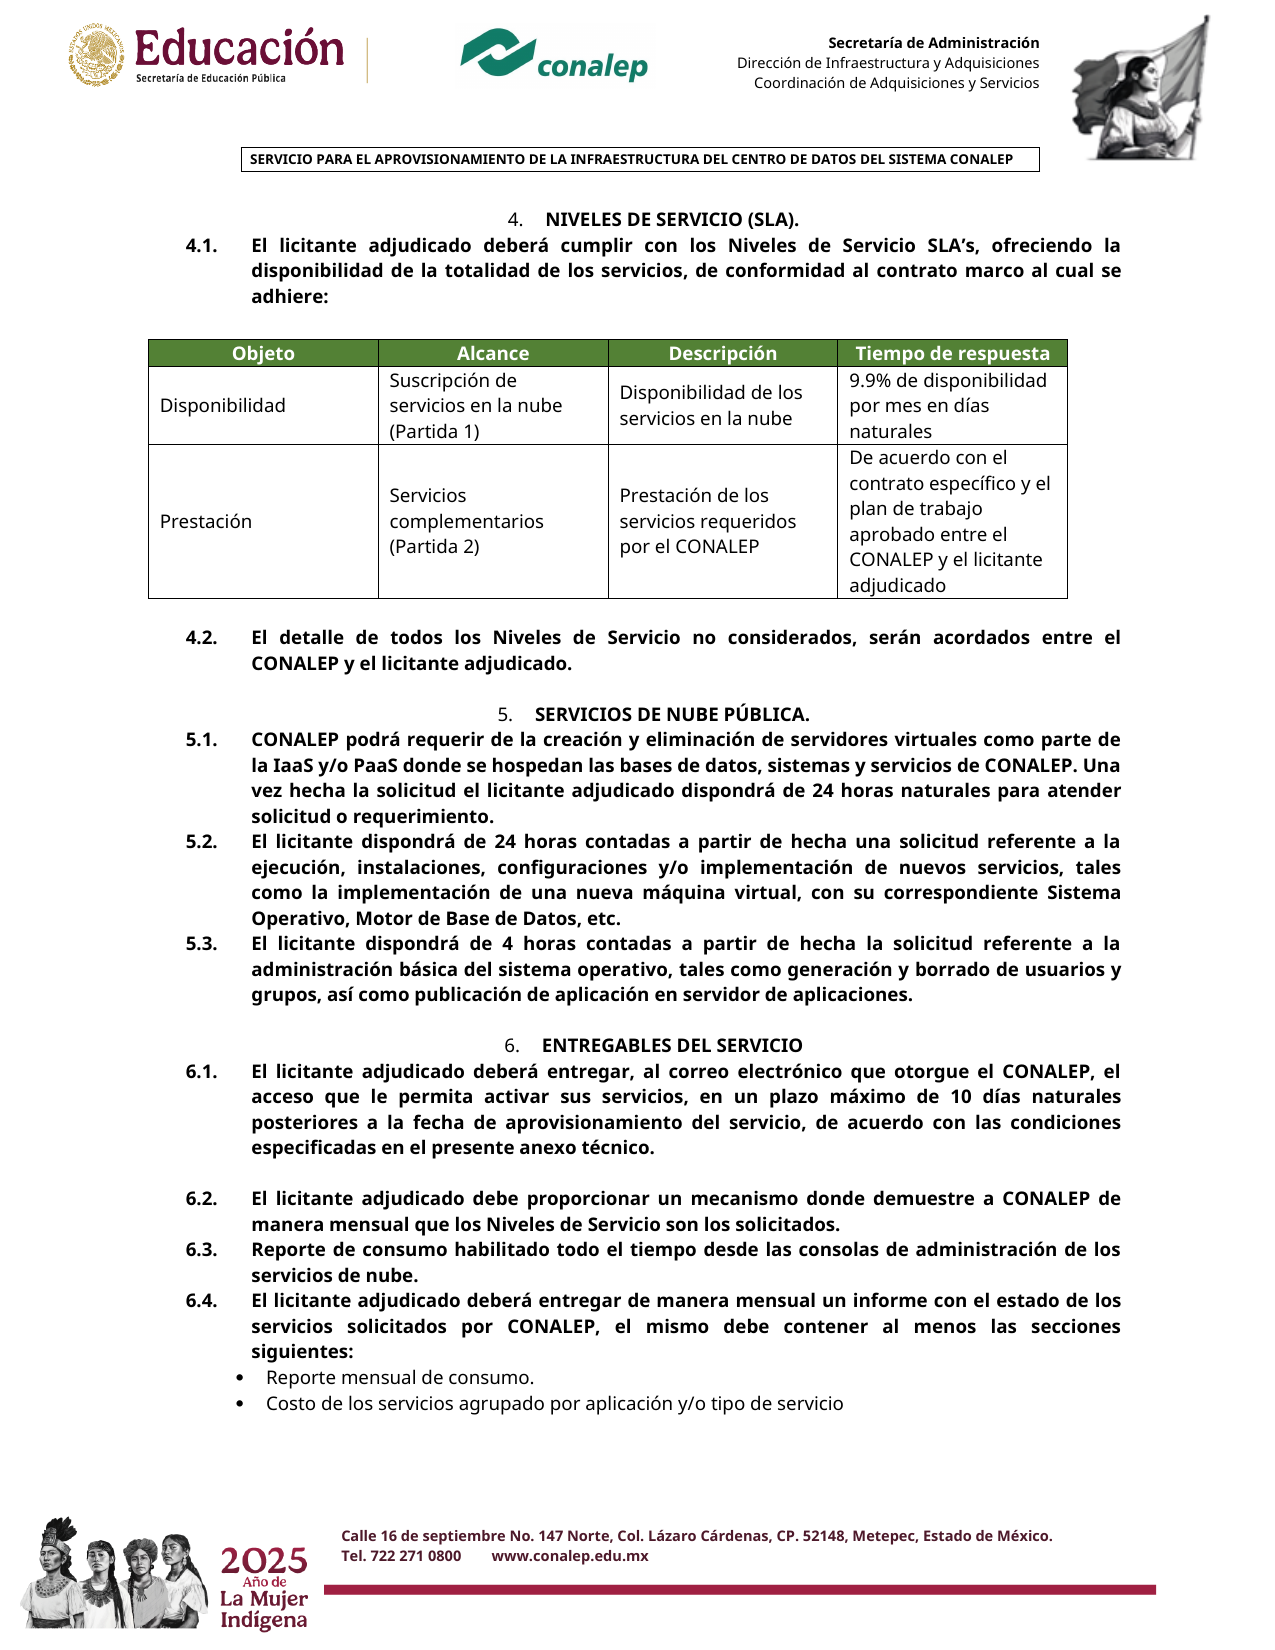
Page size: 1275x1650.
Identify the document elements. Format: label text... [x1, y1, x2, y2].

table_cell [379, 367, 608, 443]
subtitle El licitante dispondrá de 4 horas contadas a partir de hecha la solicitud referente a la administración básica del sistema operativo, tales como generación y borrado de usuarios y grupos, así como publicación de aplicación en servidor de aplicaciones. [186, 931, 1122, 1007]
subtitle ENTREGABLES DEL SERVICIO [185, 1033, 1122, 1058]
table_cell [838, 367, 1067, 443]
subtitle El licitante dispondrá de 24 horas contadas a partir de hecha una solicitud referente a la ejecución, instalaciones, configuraciones y/o implementación de nuevos servicios, tales como la implementación de una nueva máquina virtual, con su correspondiente Sistema Operativo, Motor de Base de Datos, etc. [186, 828, 1122, 931]
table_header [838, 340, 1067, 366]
subtitle SERVICIOS DE NUBE PÚBLICA. [185, 701, 1122, 726]
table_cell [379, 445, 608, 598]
picture [0, 1493, 1230, 1650]
picture [1057, 14, 1217, 173]
subtitle El licitante adjudicado deberá entregar, al correo electrónico que otorgue el CONALEP, el acceso que le permita activar sus servicios, en un plazo máximo de 10 días naturales posteriores a la fecha de aprovisionamiento del servicio, de acuerdo con las condiciones especificadas en el presente anexo técnico. [186, 1058, 1122, 1160]
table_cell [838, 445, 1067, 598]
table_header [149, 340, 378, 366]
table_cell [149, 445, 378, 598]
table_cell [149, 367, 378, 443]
picture [455, 23, 656, 89]
list Reporte mensual de consumo. [236, 1364, 1122, 1390]
subtitle El detalle de todos los Niveles de Servicio no considerados, serán acordados entre el CONALEP y el licitante adjudicado. [186, 624, 1122, 675]
picture [68, 23, 368, 87]
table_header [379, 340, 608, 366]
subtitle El licitante adjudicado deberá cumplir con los Niveles de Servicio SLA’s, ofreciendo la disponibilidad de la totalidad de los servicios, de conformidad al contrato marco al cual se adhiere: [186, 232, 1122, 309]
list Costo de los servicios agrupado por aplicación y/o tipo de servicio [236, 1390, 1122, 1415]
subtitle NIVELES DE SERVICIO (SLA). [185, 207, 1122, 232]
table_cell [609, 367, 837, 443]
subtitle El licitante adjudicado deberá entregar de manera mensual un informe con el estado de los servicios solicitados por CONALEP, el mismo debe contener al menos las secciones siguientes: [186, 1288, 1122, 1364]
subtitle El licitante adjudicado debe proporcionar un mecanismo donde demuestre a CONALEP de manera mensual que los Niveles de Servicio son los solicitados. [186, 1186, 1122, 1237]
subtitle CONALEP podrá requerir de la creación y eliminación de servidores virtuales como parte de la IaaS y/o PaaS donde se hospedan las bases de datos, sistemas y servicios de CONALEP. Una vez hecha la solicitud el licitante adjudicado dispondrá de 24 horas naturales para atender solicitud o requerimiento. [186, 726, 1122, 828]
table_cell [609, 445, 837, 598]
subtitle Reporte de consumo habilitado todo el tiempo desde las consolas de administración de los servicios de nube. [186, 1237, 1122, 1288]
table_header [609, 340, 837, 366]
